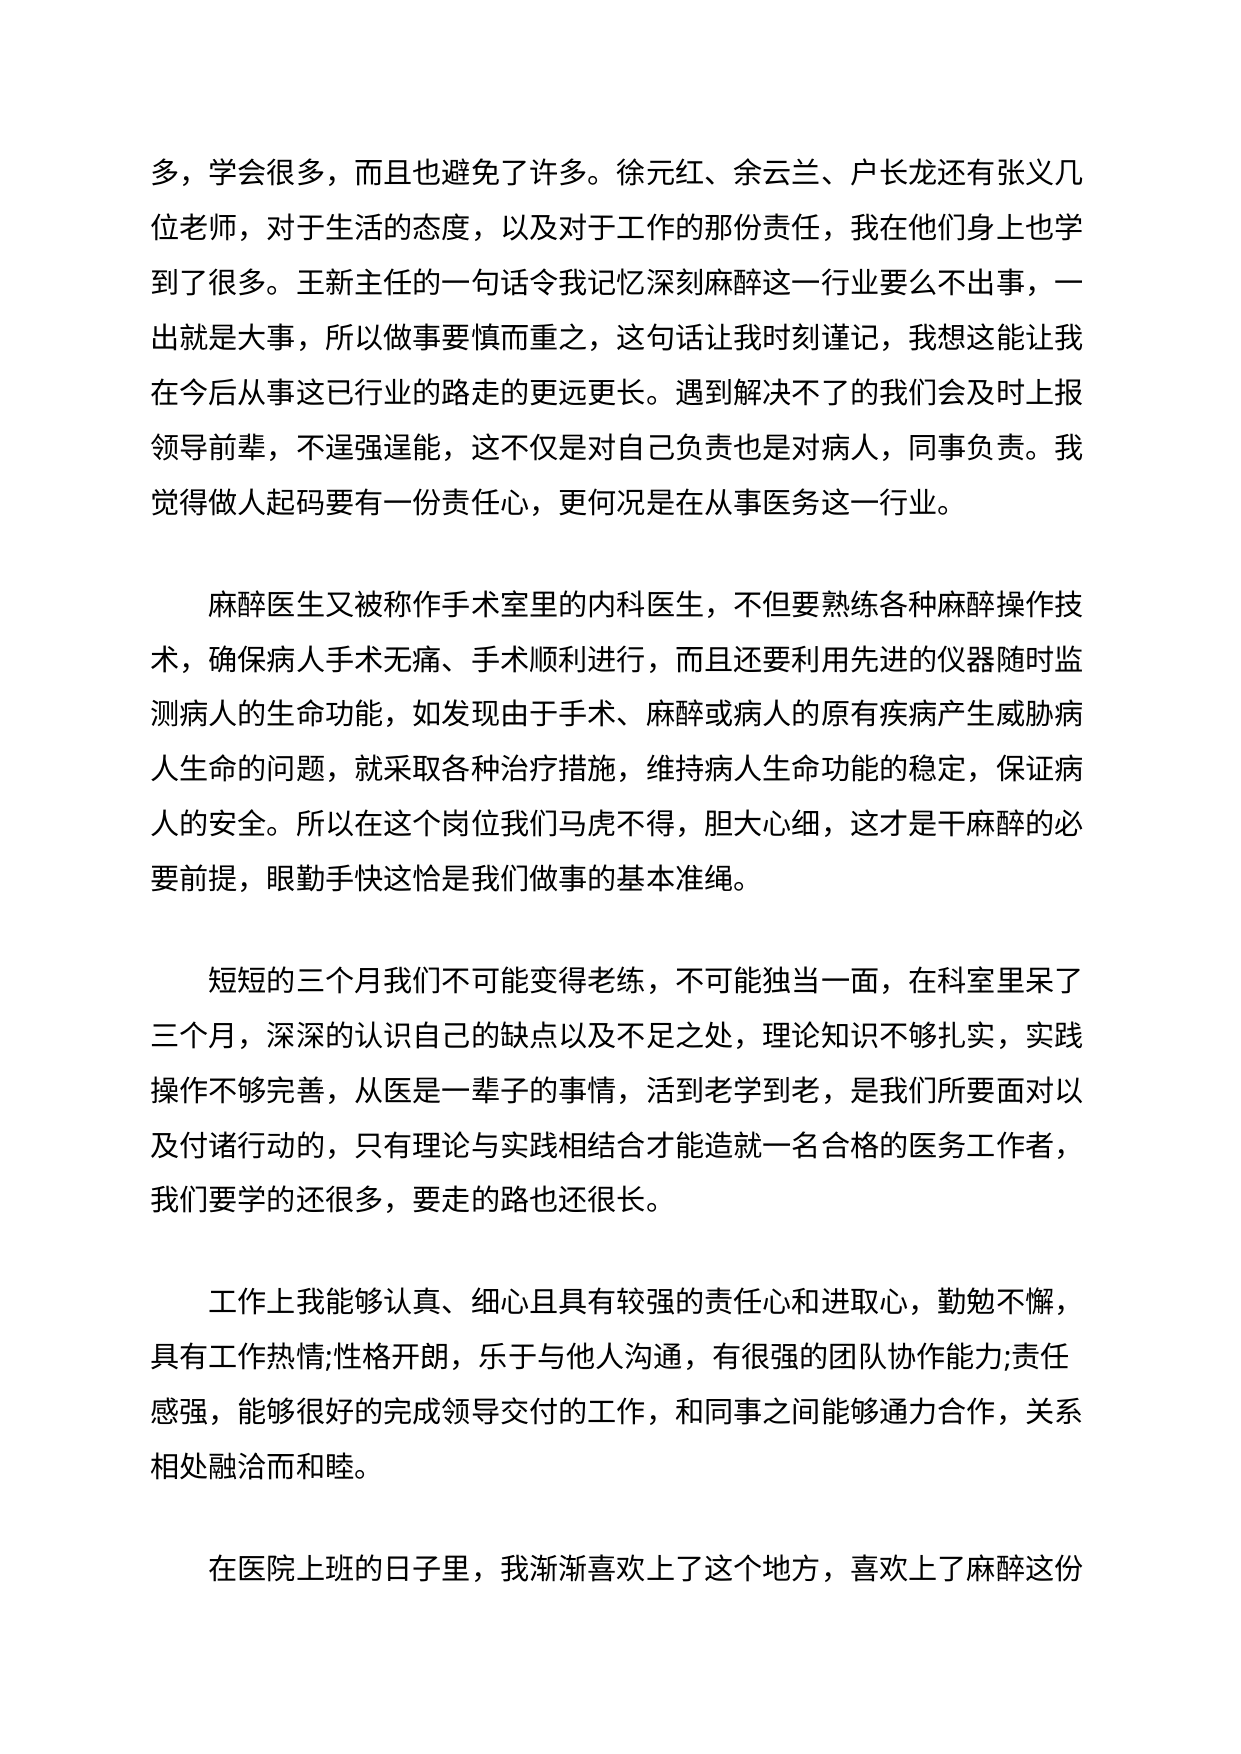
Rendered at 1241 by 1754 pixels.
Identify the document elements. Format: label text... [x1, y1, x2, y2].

text 短短的三个月我们不可能变得老练，不可能独当一面，在科室里呆了三个月，深深的认识自己的缺点以及不足之处，理论知识不够扎实，实践操作不够完善，从医是一辈子的事情，活到老学到老，是我们所要面对以及付诸行动的，只有理论与实践相结合才能造就一名合格的医务工作者，我们要学的还很多，要走的路也还很长。 [150, 957, 1090, 1219]
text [150, 1545, 1090, 1588]
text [150, 150, 1090, 522]
text 麻醉医生又被称作手术室里的内科医生，不但要熟练各种麻醉操作技术，确保病人手术无痛、手术顺利进行，而且还要利用先进的仪器随时监测病人的生命功能，如发现由于手术、麻醉或病人的原有疾病产生威胁病人生命的问题，就采取各种治疗措施，维持病人生命功能的稳定，保证病人的安全。所以在这个岗位我们马虎不得，胆大心细，这才是干麻醉的必要前提，眼勤手快这恰是我们做事的基本准绳。 [150, 581, 1090, 898]
text 工作上我能够认真、细心且具有较强的责任心和进取心，勤勉不懈，具有工作热情;性格开朗，乐于与他人沟通，有很强的团队协作能力;责任感强，能够很好的完成领导交付的工作，和同事之间能够通力合作，关系相处融洽而和睦。 [150, 1279, 1090, 1486]
